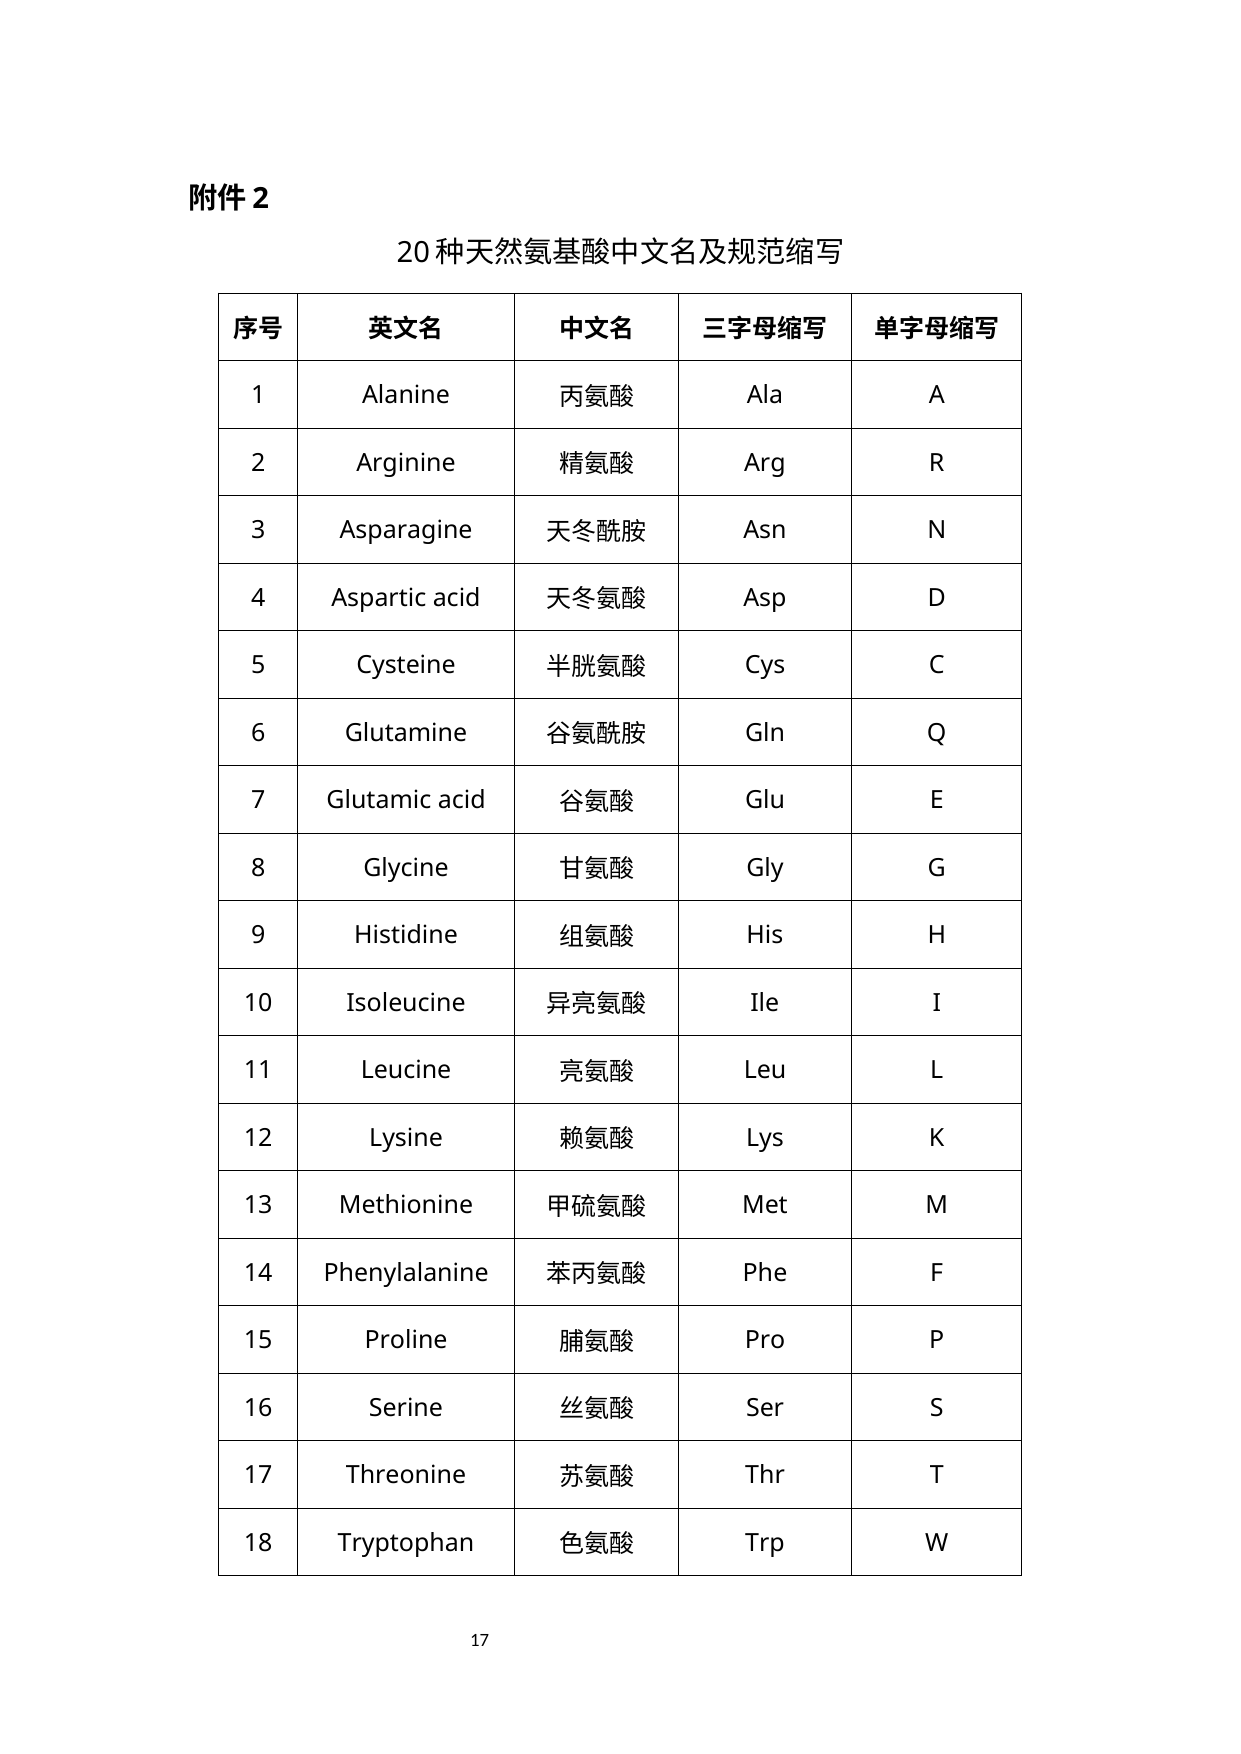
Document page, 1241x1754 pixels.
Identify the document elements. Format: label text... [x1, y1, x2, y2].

table_cell 精氨酸 [515, 429, 678, 495]
table_cell W [852, 1509, 1021, 1575]
table_cell 16 [219, 1374, 297, 1440]
table_cell Lys [679, 1104, 851, 1170]
table_cell 谷氨酰胺 [515, 699, 678, 765]
table_cell 2 [219, 429, 297, 495]
table_cell Phe [679, 1239, 851, 1305]
table_cell K [852, 1104, 1021, 1170]
table_cell 亮氨酸 [515, 1036, 678, 1102]
table_cell 谷氨酸 [515, 766, 678, 832]
table_cell Leucine [298, 1036, 514, 1102]
table_cell 天冬酰胺 [515, 496, 678, 562]
table_header 序号 [219, 294, 297, 360]
table_cell 丙氨酸 [515, 361, 678, 427]
table_cell H [852, 901, 1021, 967]
table_cell Cysteine [298, 631, 514, 697]
table_cell 7 [219, 766, 297, 832]
table_cell Trp [679, 1509, 851, 1575]
table_cell 3 [219, 496, 297, 562]
table_cell Histidine [298, 901, 514, 967]
table_cell 赖氨酸 [515, 1104, 678, 1170]
table_cell Ala [679, 361, 851, 427]
table_cell 12 [219, 1104, 297, 1170]
text 附件2 [188, 162, 1052, 229]
table_cell Gln [679, 699, 851, 765]
table_cell A [852, 361, 1021, 427]
table_cell N [852, 496, 1021, 562]
table_cell 半胱氨酸 [515, 631, 678, 697]
table_cell Threonine [298, 1441, 514, 1507]
table_cell 8 [219, 834, 297, 900]
table_header 中文名 [515, 294, 678, 360]
table_cell 甘氨酸 [515, 834, 678, 900]
table_cell Aspartic acid [298, 564, 514, 630]
table_cell 5 [219, 631, 297, 697]
table_cell M [852, 1171, 1021, 1237]
table_cell Serine [298, 1374, 514, 1440]
table_cell Ile [679, 969, 851, 1035]
table_cell Isoleucine [298, 969, 514, 1035]
table_cell Ser [679, 1374, 851, 1440]
text 20种天然氨基酸中文名及规范缩写 [188, 229, 1052, 271]
table_cell 天冬氨酸 [515, 564, 678, 630]
table_cell Glu [679, 766, 851, 832]
table_cell Cys [679, 631, 851, 697]
table_cell Asp [679, 564, 851, 630]
table_header 三字母缩写 [679, 294, 851, 360]
table_cell 15 [219, 1306, 297, 1372]
table_cell 脯氨酸 [515, 1306, 678, 1372]
table_cell Asn [679, 496, 851, 562]
table_cell 异亮氨酸 [515, 969, 678, 1035]
table_cell Lysine [298, 1104, 514, 1170]
table_cell S [852, 1374, 1021, 1440]
table_cell E [852, 766, 1021, 832]
table_cell Leu [679, 1036, 851, 1102]
table_cell 色氨酸 [515, 1509, 678, 1575]
table_cell D [852, 564, 1021, 630]
table_header 单字母缩写 [852, 294, 1021, 360]
table_cell Alanine [298, 361, 514, 427]
table_cell Glycine [298, 834, 514, 900]
table_cell 17 [219, 1441, 297, 1507]
table_cell Glutamine [298, 699, 514, 765]
table_cell 10 [219, 969, 297, 1035]
table_cell R [852, 429, 1021, 495]
table_cell 丝氨酸 [515, 1374, 678, 1440]
table_cell Proline [298, 1306, 514, 1372]
table_cell Glutamic acid [298, 766, 514, 832]
table_cell 组氨酸 [515, 901, 678, 967]
table_cell Tryptophan [298, 1509, 514, 1575]
table_cell Met [679, 1171, 851, 1237]
table_cell Thr [679, 1441, 851, 1507]
table_cell P [852, 1306, 1021, 1372]
table_cell His [679, 901, 851, 967]
table_cell G [852, 834, 1021, 900]
table_cell 9 [219, 901, 297, 967]
table_cell I [852, 969, 1021, 1035]
table_cell 4 [219, 564, 297, 630]
table_header 英文名 [298, 294, 514, 360]
table_cell Phenylalanine [298, 1239, 514, 1305]
table_cell 14 [219, 1239, 297, 1305]
table_cell 甲硫氨酸 [515, 1171, 678, 1237]
table_cell Pro [679, 1306, 851, 1372]
table_cell 13 [219, 1171, 297, 1237]
table_cell Arg [679, 429, 851, 495]
table_cell Asparagine [298, 496, 514, 562]
table_cell 6 [219, 699, 297, 765]
table_cell 苏氨酸 [515, 1441, 678, 1507]
table_cell 18 [219, 1509, 297, 1575]
table_cell F [852, 1239, 1021, 1305]
table_cell Q [852, 699, 1021, 765]
table_cell Arginine [298, 429, 514, 495]
table_cell Gly [679, 834, 851, 900]
table_cell 苯丙氨酸 [515, 1239, 678, 1305]
table_cell 11 [219, 1036, 297, 1102]
table_cell L [852, 1036, 1021, 1102]
table_cell Methionine [298, 1171, 514, 1237]
table_cell 1 [219, 361, 297, 427]
table_cell C [852, 631, 1021, 697]
table_cell T [852, 1441, 1021, 1507]
